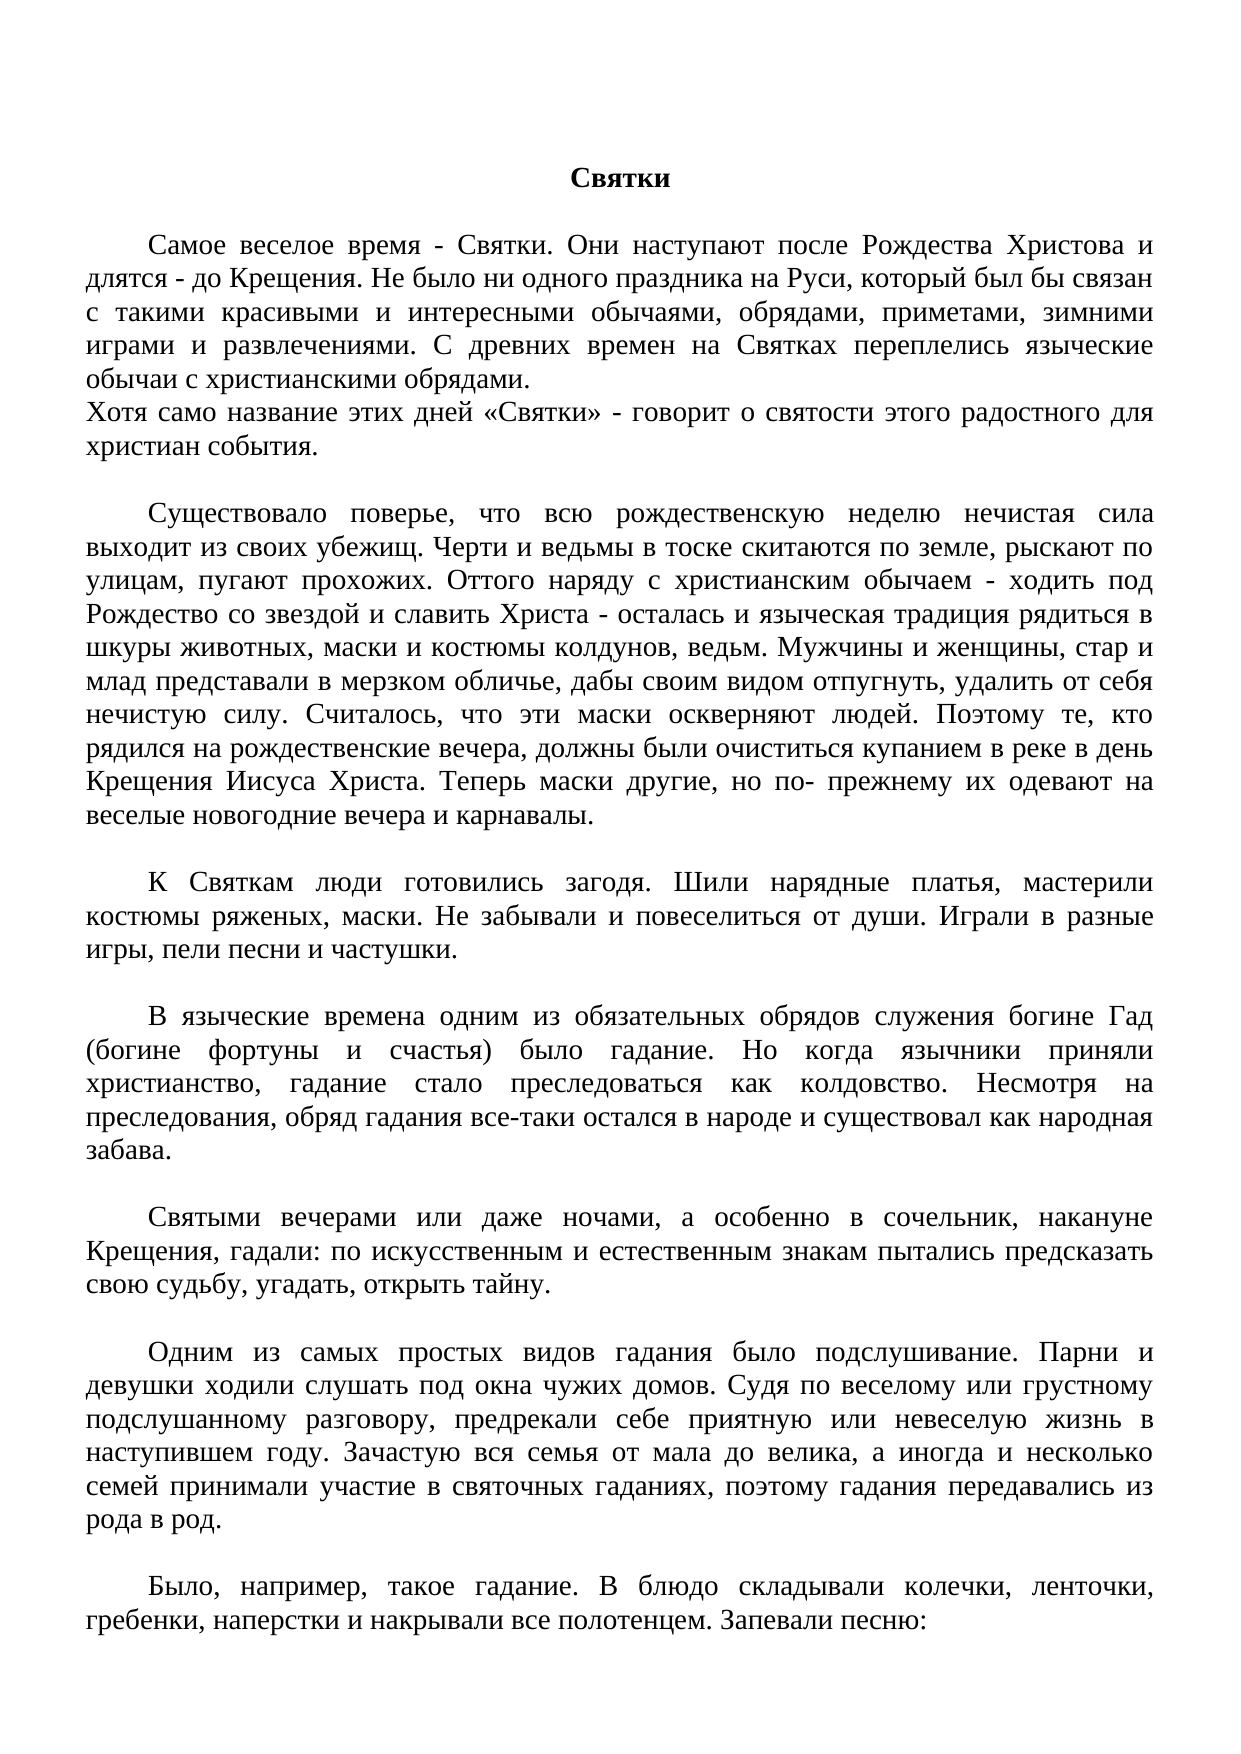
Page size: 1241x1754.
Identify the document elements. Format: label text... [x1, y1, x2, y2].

text Одним из самых простых видов гадания было подслушивание. Парни и девушки ходили слушать под окна чужих домов. Судя по веселому или грустному подслушанному разговору, предрекали себе приятную или невеселую жизнь в наступившем году. Зачастую вся семья от мала до велика, а иногда и несколько семей принимали участие в святочных гаданиях, поэтому гадания передавались из рода в род. [86, 1334, 1155, 1535]
text Существовало поверье, что всю рождественскую неделю нечистая сила выходит из своих убежищ. Черти и ведьмы в тоске скитаются по земле, рыскают по улицам, пугают прохожих. Оттого наряду с христианским обычаем - ходить под Рождество со звездой и славить Христа - осталась и языческая традиция рядиться в шкуры животных, маски и костюмы колдунов, ведьм. Мужчины и женщины, стар и млад представали в мерзком обличье, дабы своим видом отпугнуть, удалить от себя нечистую силу. Считалось, что эти маски оскверняют людей. Поэтому те, кто рядился на рождественские вечера, должны были очиститься купанием в реке в день Крещения Иисуса Христа. Теперь маски другие, но по- прежнему их одевают на веселые новогодние вечера и карнавалы. [86, 495, 1155, 831]
text Было, например, такое гадание. В блюдо складывали колечки, ленточки, гребенки, наперстки и накрывали все полотенцем. Запевали песню: [86, 1568, 1155, 1636]
text Святки [86, 160, 1155, 193]
text К Святкам люди готовились загодя. Шили нарядные платья, мастерили костюмы ряженых, маски. Не забывали и повеселиться от души. Играли в разные игры, пели песни и частушки. [86, 864, 1155, 965]
text Самое веселое время - Святки. Они наступают после Рождества Христова и длятся - до Крещения. Не было ни одного праздника на Руси, который был бы связан с такими красивыми и интересными обычаями, обрядами, приметами, зимними играми и развлечениями. С древних времен на Святках переплелись языческие обычаи с христианскими обрядами. [86, 227, 1155, 394]
text Хотя само название этих дней «Святки» - говорит о святости этого радостного для христиан события. [86, 394, 1155, 462]
text Святыми вечерами или даже ночами, а особенно в сочельник, накануне Крещения, гадали: по искусственным и естественным знакам пытались предсказать свою судьбу, угадать, открыть тайну. [86, 1199, 1155, 1300]
text В языческие времена одним из обязательных обрядов служения богине Гад (богине фортуны и счастья) было гадание. Но когда язычники приняли христианство, гадание стало преследоваться как колдовство. Несмотря на преследования, обряд гадания все-таки остался в народе и существовал как народная забава. [86, 998, 1155, 1166]
